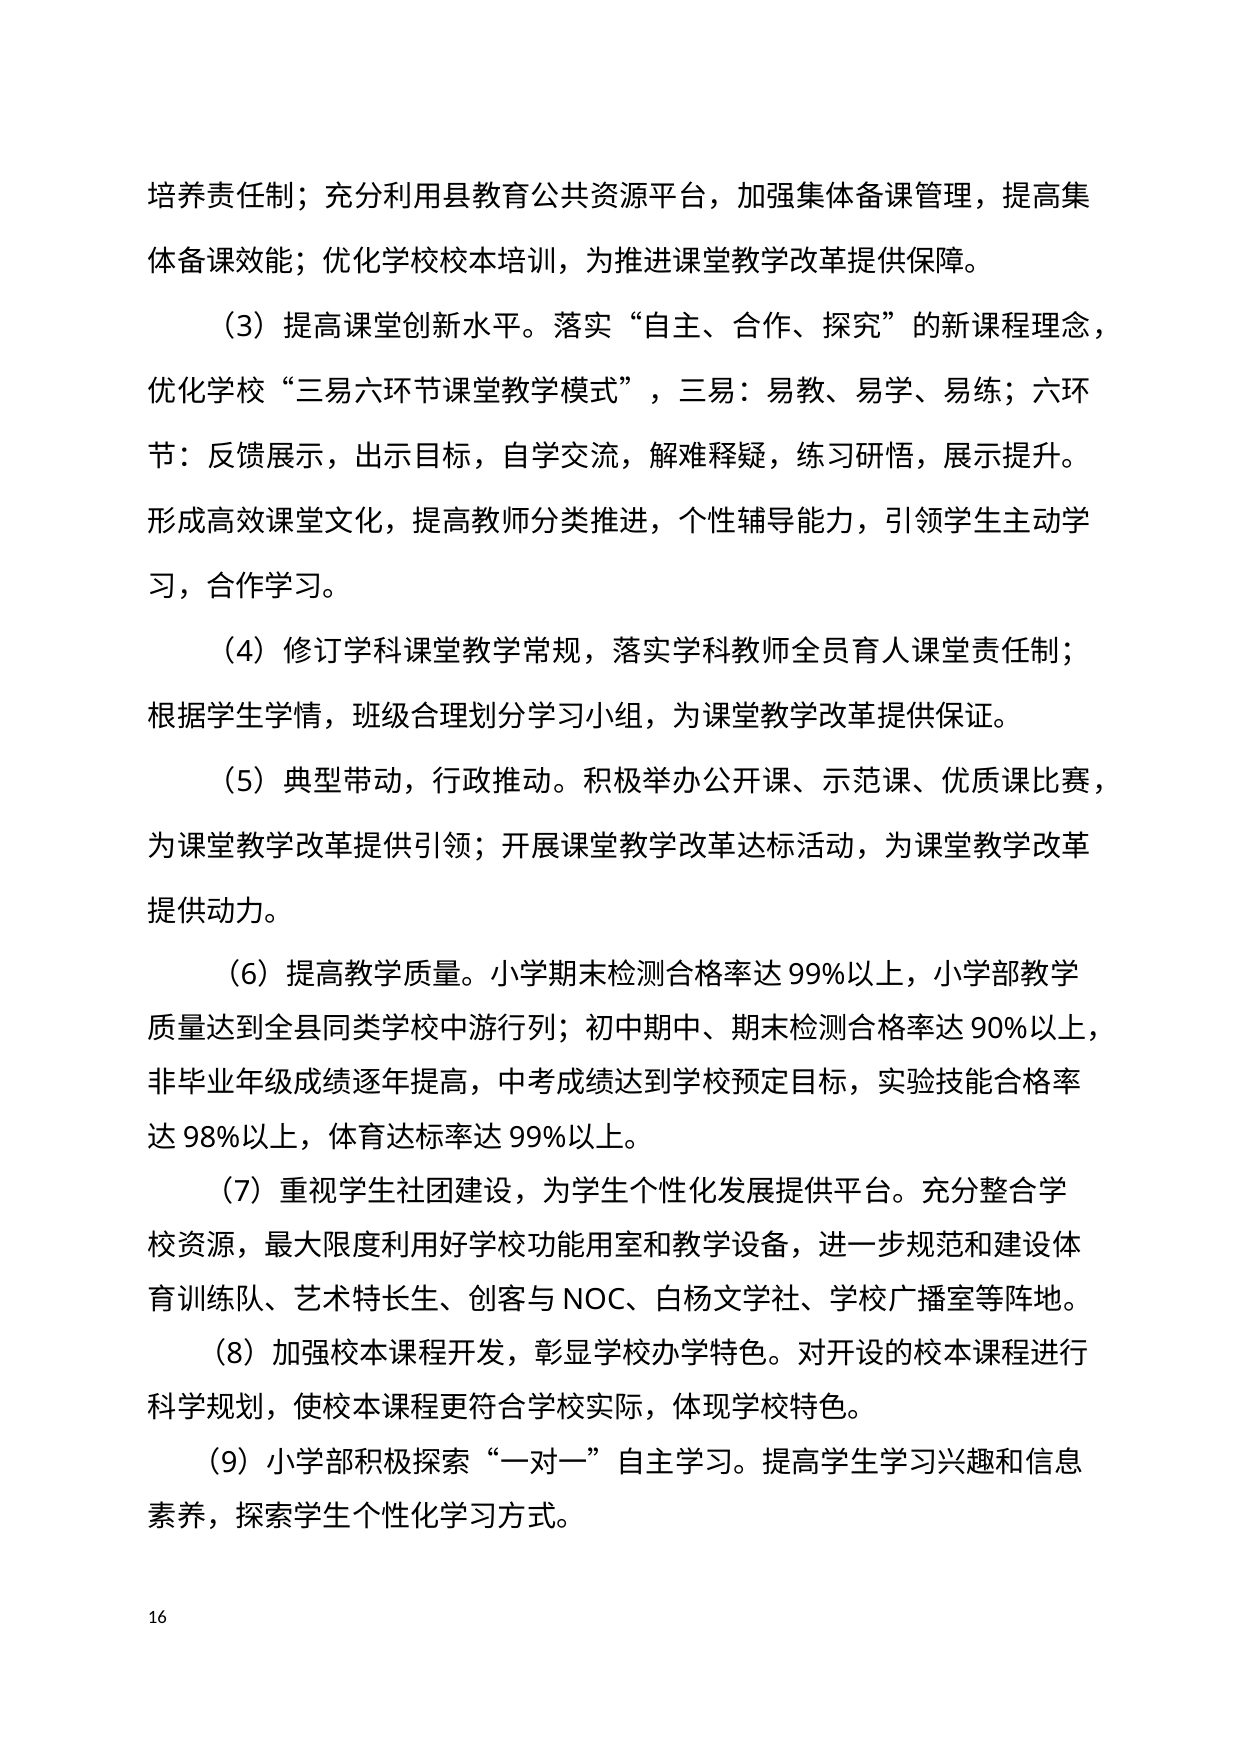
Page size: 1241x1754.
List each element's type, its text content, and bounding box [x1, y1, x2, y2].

text （3）提高课堂创新水平。落实“自主、合作、探究”的新课程理念，优化学校“三易六环节课堂教学模式”，三易：易教、易学、易练；六环节：反馈展示，出示目标，自学交流，解难释疑，练习研悟，展示提升。形成高效课堂文化，提高教师分类推进，个性辅导能力，引领学生主动学习，合作学习。 [148, 291, 1092, 616]
text （4）修订学科课堂教学常规，落实学科教师全员育人课堂责任制；根据学生学情，班级合理划分学习小组，为课堂教学改革提供保证。 [148, 616, 1092, 746]
text （5）典型带动，行政推动。积极举办公开课、示范课、优质课比赛，为课堂教学改革提供引领；开展课堂教学改革达标活动，为课堂教学改革提供动力。 [148, 746, 1092, 941]
text （7）重视学生社团建设，为学生个性化发展提供平台。充分整合学校资源，最大限度利用好学校功能用室和教学设备，进一步规范和建设体育训练队、艺术特长生、创客与NOC、白杨文学社、学校广播室等阵地。 [148, 1158, 1092, 1320]
text （9）小学部积极探索“一对一”自主学习。提高学生学习兴趣和信息素养，探索学生个性化学习方式。 [148, 1429, 1092, 1537]
text （6）提高教学质量。小学期末检测合格率达99%以上，小学部教学质量达到全县同类学校中游行列；初中期中、期末检测合格率达90%以上，非毕业年级成绩逐年提高，中考成绩达到学校预定目标，实验技能合格率达98%以上，体育达标率达99%以上。 [148, 941, 1092, 1158]
text （8）加强校本课程开发，彰显学校办学特色。对开设的校本课程进行科学规划，使校本课程更符合学校实际，体现学校特色。 [148, 1320, 1092, 1429]
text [148, 161, 1092, 291]
